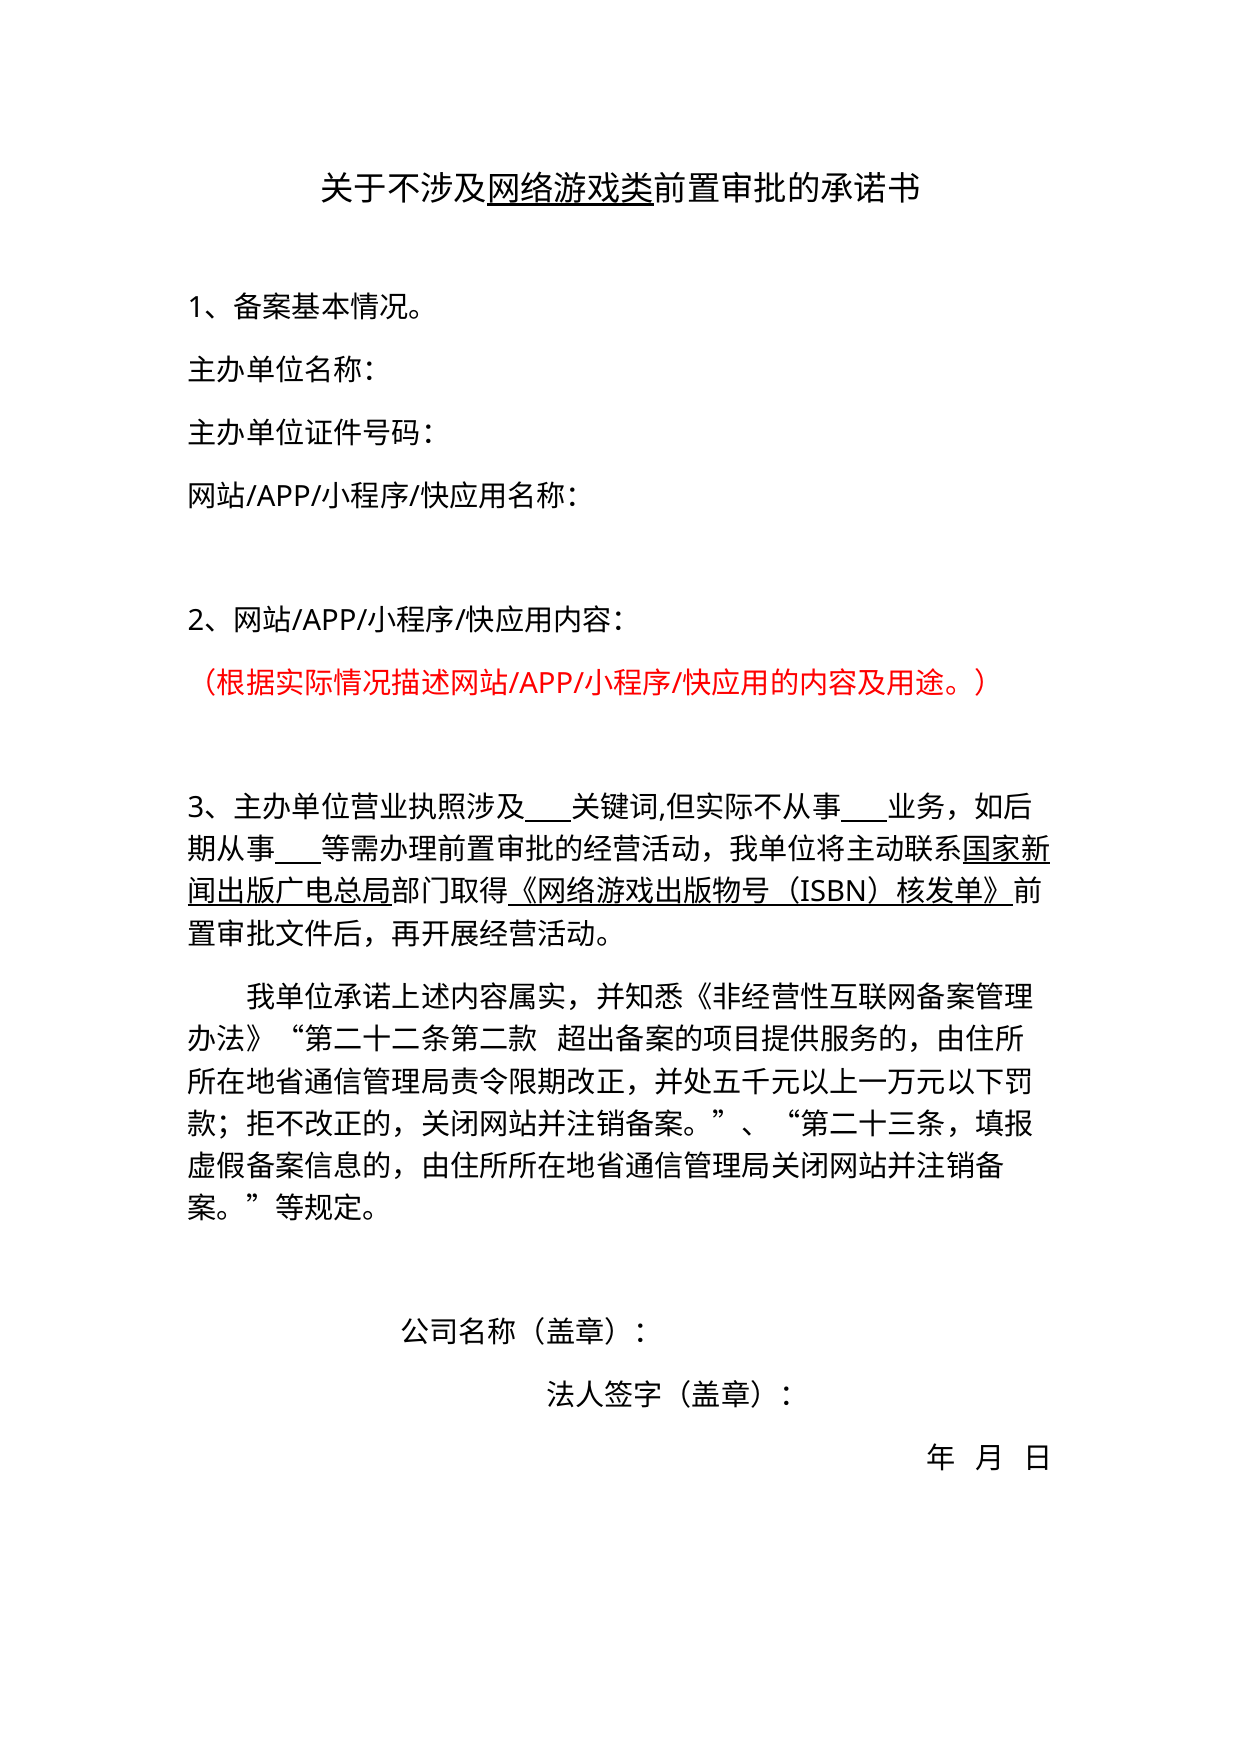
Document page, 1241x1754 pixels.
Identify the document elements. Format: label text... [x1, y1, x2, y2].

list 主办单位名称： [187, 346, 1053, 389]
text 公司名称（盖章）： [187, 1309, 1053, 1351]
list 备案基本情况。 [187, 283, 1053, 326]
list 网站/APP/小程序/快应用内容： [187, 596, 1053, 639]
list 网站/APP/小程序/快应用名称： [187, 473, 1053, 515]
text 年 月 日 [187, 1435, 1053, 1477]
text 我单位承诺上述内容属实，并知悉《非经营性互联网备案管理办法》“第二十二条第二款 超出备案的项目提供服务的，由住所所在地省通信管理局责令限期改正，并处五千元以上一万元以下罚款；拒不改正的，关闭网站并注销备案。”、“第二十三条，填报虚假备案信息的，由住所所在地省通信管理局关闭网站并注销备案。”等规定。 [187, 973, 1053, 1227]
text 3、主办单位营业执照涉及 关键词,但实际不从事 业务，如后期从事 等需办理前置审批的经营活动，我单位将主动联系国家新闻出版广电总局部门取得《网络游戏出版物号（ISBN）核发单》前置审批文件后，再开展经营活动。 [187, 783, 1053, 953]
text 关于不涉及网络游戏类前置审批的承诺书 [187, 162, 1053, 210]
list （根据实际情况描述网站/APP/小程序/快应用的内容及用途。） [187, 659, 1053, 702]
list 主办单位证件号码： [187, 409, 1053, 452]
text 法人签字（盖章）： [187, 1372, 1053, 1414]
